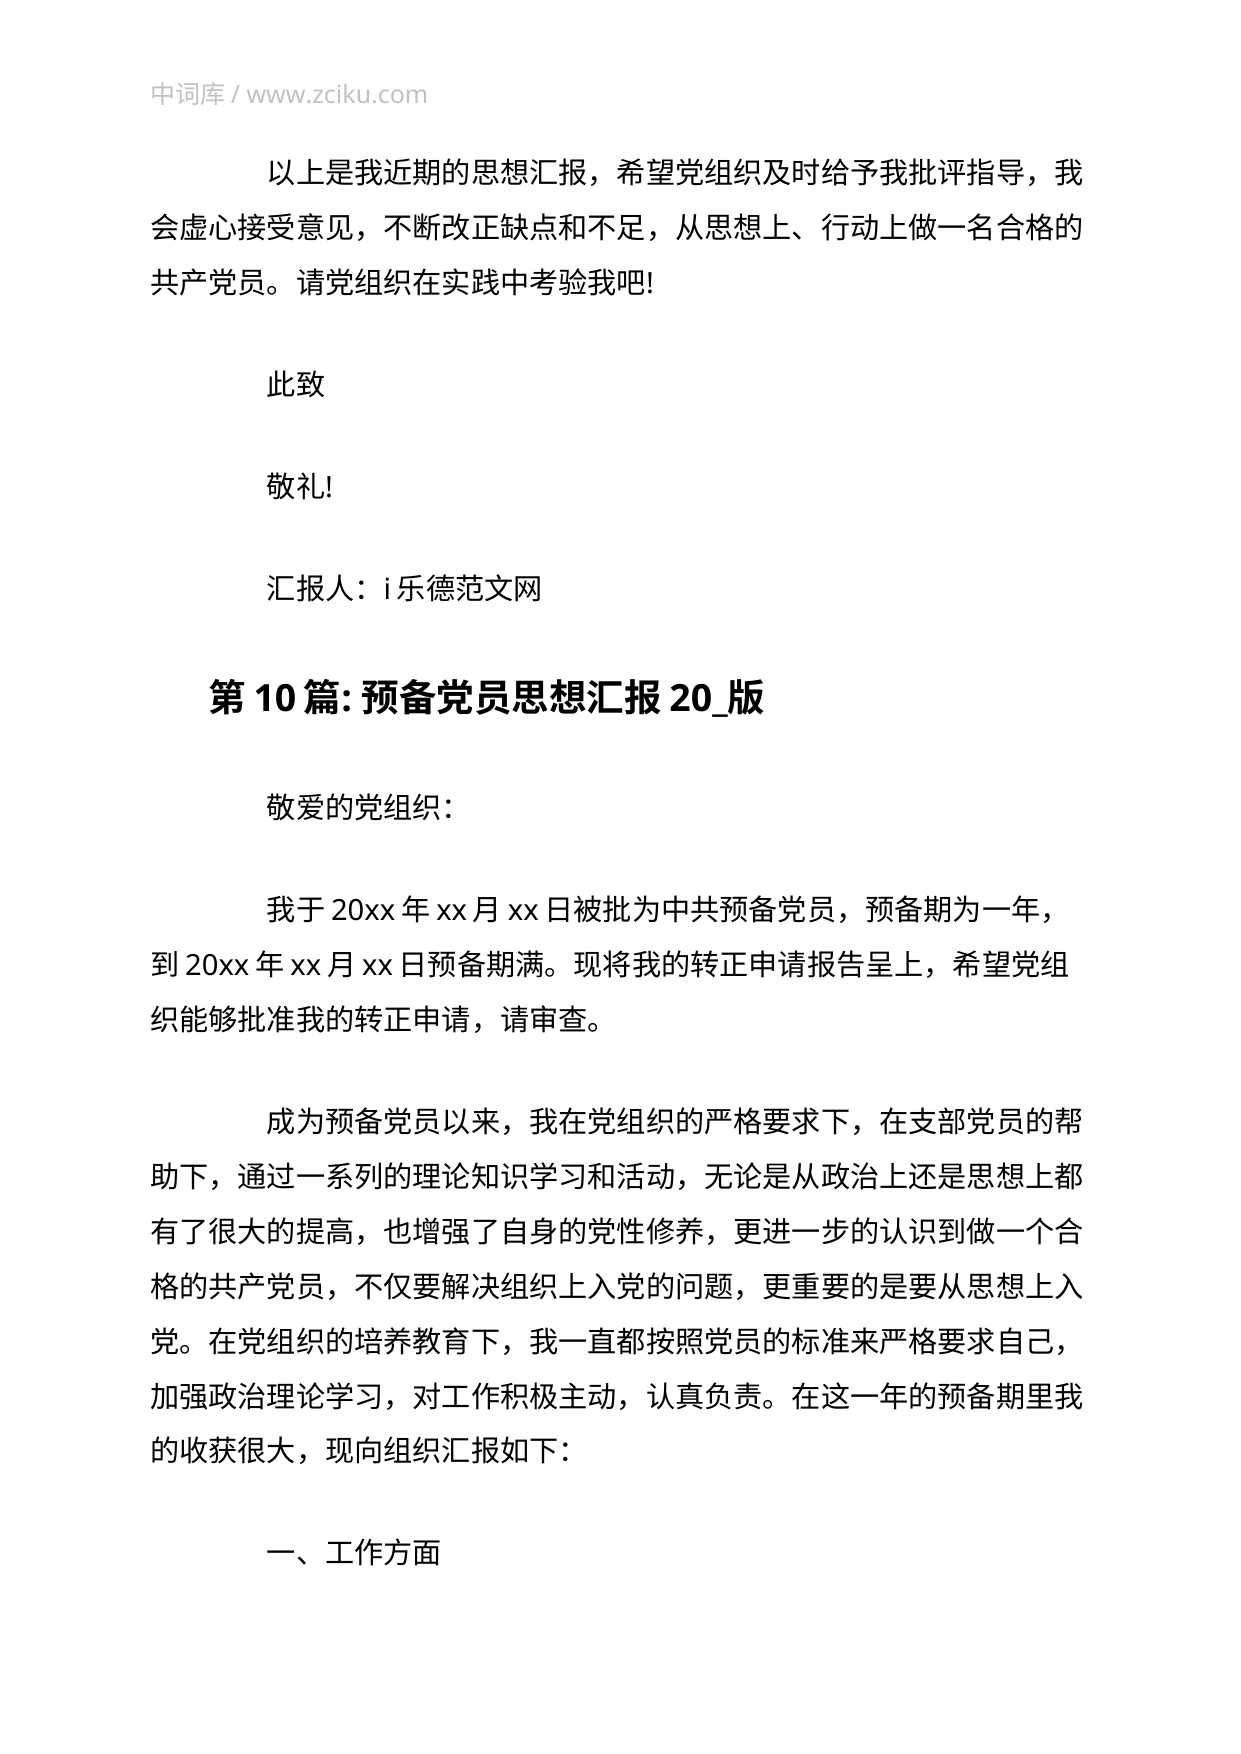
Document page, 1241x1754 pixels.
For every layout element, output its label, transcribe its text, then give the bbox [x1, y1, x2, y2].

text 敬礼! [150, 463, 1090, 506]
text 一、工作方面 [150, 1530, 1090, 1572]
text 成为预备党员以来，我在党组织的严格要求下，在支部党员的帮助下，通过一系列的理论知识学习和活动，无论是从政治上还是思想上都有了很大的提高，也增强了自身的党性修养，更进一步的认识到做一个合格的共产党员，不仅要解决组织上入党的问题，更重要的是要从思想上入党。在党组织的培养教育下，我一直都按照党员的标准来严格要求自己，加强政治理论学习，对工作积极主动，认真负责。在这一年的预备期里我的收获很大，现向组织汇报如下： [150, 1099, 1090, 1470]
text 敬爱的党组织： [150, 785, 1090, 827]
text 此致 [150, 362, 1090, 404]
text 以上是我近期的思想汇报，希望党组织及时给予我批评指导，我会虚心接受意见，不断改正缺点和不足，从思想上、行动上做一名合格的共产党员。请党组织在实践中考验我吧! [150, 150, 1090, 302]
text 第10篇: 预备党员思想汇报20_版 [150, 667, 1090, 722]
text 我于20xx年xx月xx日被批为中共预备党员，预备期为一年，到20xx年xx月xx日预备期满。现将我的转正申请报告呈上，希望党组织能够批准我的转正申请，请审查。 [150, 887, 1090, 1039]
text 汇报人：i乐德范文网 [150, 566, 1090, 608]
